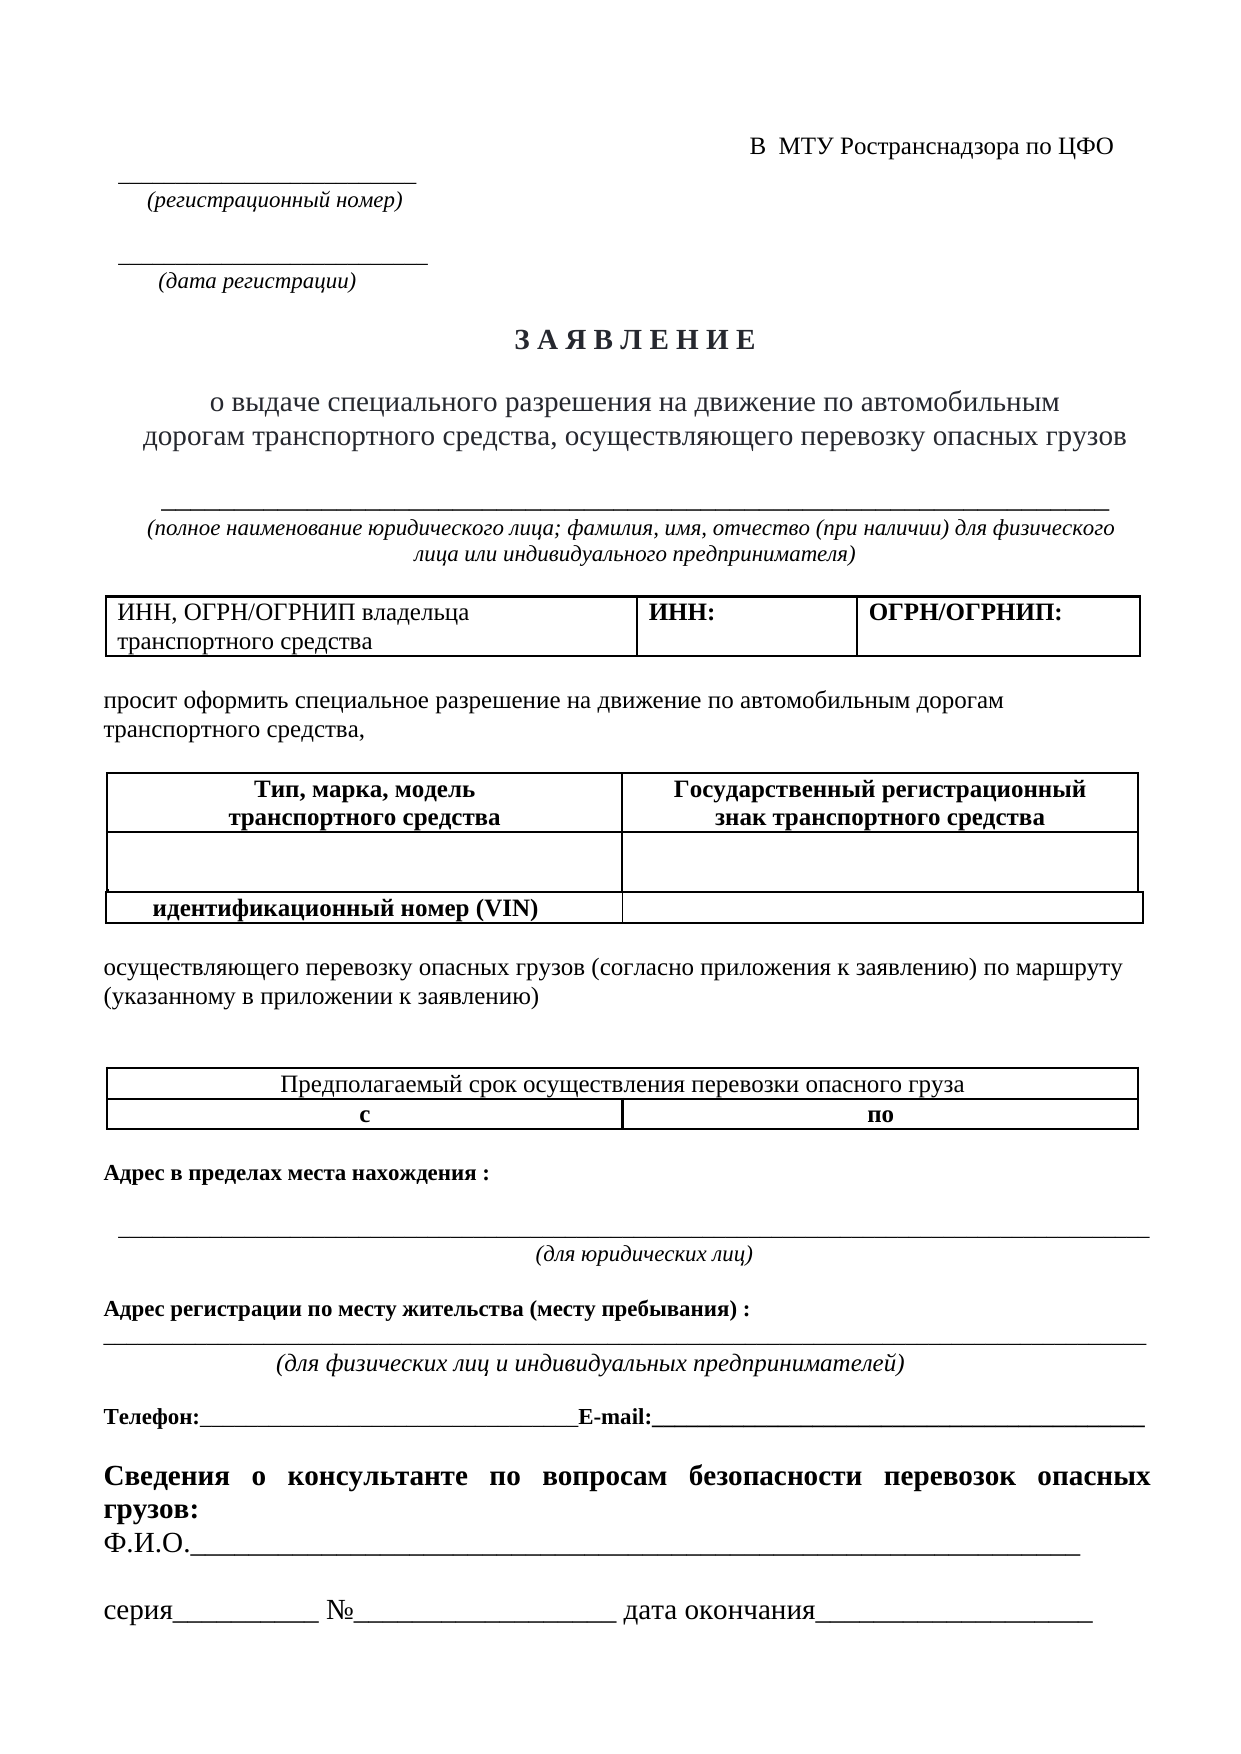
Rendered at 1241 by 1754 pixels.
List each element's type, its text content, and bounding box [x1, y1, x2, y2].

text дорогам транспортного средства, осуществляющего перевозку опасных грузов [118, 418, 1152, 452]
text (дата регистрации) [118, 267, 1152, 293]
text осуществляющего перевозку опасных грузов (согласно приложения к заявлению) по маршруту (указанному в приложении к заявлению) [103, 952, 1152, 1010]
text Адрес в пределах места нахождения : [103, 1159, 1152, 1185]
text ___________________________ [118, 241, 1152, 267]
table_header ИНН: [638, 598, 856, 655]
table_cell [108, 833, 621, 891]
table_header Государственный регистрационный знак транспортного средства [623, 774, 1137, 831]
text (полное наименование юридического лица; фамилия, имя, отчество (при наличии) для физического [118, 514, 1152, 540]
text лица или индивидуального предпринимателя) [118, 540, 1152, 567]
text Сведения о консультанте по вопросам безопасности перевозок опасных грузов: [103, 1458, 1152, 1525]
text (регистрационный номер) [118, 186, 1152, 212]
text (для физических лиц и индивидуальных предпринимателей) [0, 1348, 1152, 1377]
table_cell с [108, 1100, 621, 1128]
table_cell [623, 833, 1137, 891]
text __________________________________________________________________________________________ [118, 1214, 1152, 1240]
table_cell [623, 893, 1142, 922]
text ___________________________________________________________________________________________ [103, 1322, 1152, 1348]
text (для юридических лиц) [118, 1240, 1152, 1266]
table_header ИНН, ОГРН/ОГРНИП владельца транспортного средства [107, 598, 636, 655]
text о выдаче специального разрешения на движение по автомобильным [118, 384, 1152, 418]
text _________________________________________________________________ [118, 480, 1152, 514]
text просит оформить специальное разрешение на движение по автомобильным дорогам транспортного средства, [103, 685, 1152, 743]
text серия__________ №__________________ дата окончания___________________ [103, 1592, 1152, 1626]
text З А Я В Л Е Н И Е [118, 322, 1152, 356]
table_header ОГРН/ОГРНИП: [858, 598, 1139, 655]
table_header Предполагаемый срок осуществления перевозки опасного груза [108, 1069, 1137, 1097]
table_cell по [624, 1100, 1137, 1128]
table_cell идентификационный номер (VIN) [107, 893, 622, 922]
text Адрес регистрации по месту жительства (месту пребывания) : [103, 1295, 1152, 1322]
text ___________________________ В МТУ Ространснадзора по ЦФО __________________________ [118, 103, 1152, 186]
table_header Тип, марка, модель транспортного средства [108, 774, 621, 831]
text Телефон:_________________________________E-mail:___________________________________________ [103, 1403, 1152, 1429]
text Ф.И.О._____________________________________________________________ [103, 1525, 1152, 1559]
